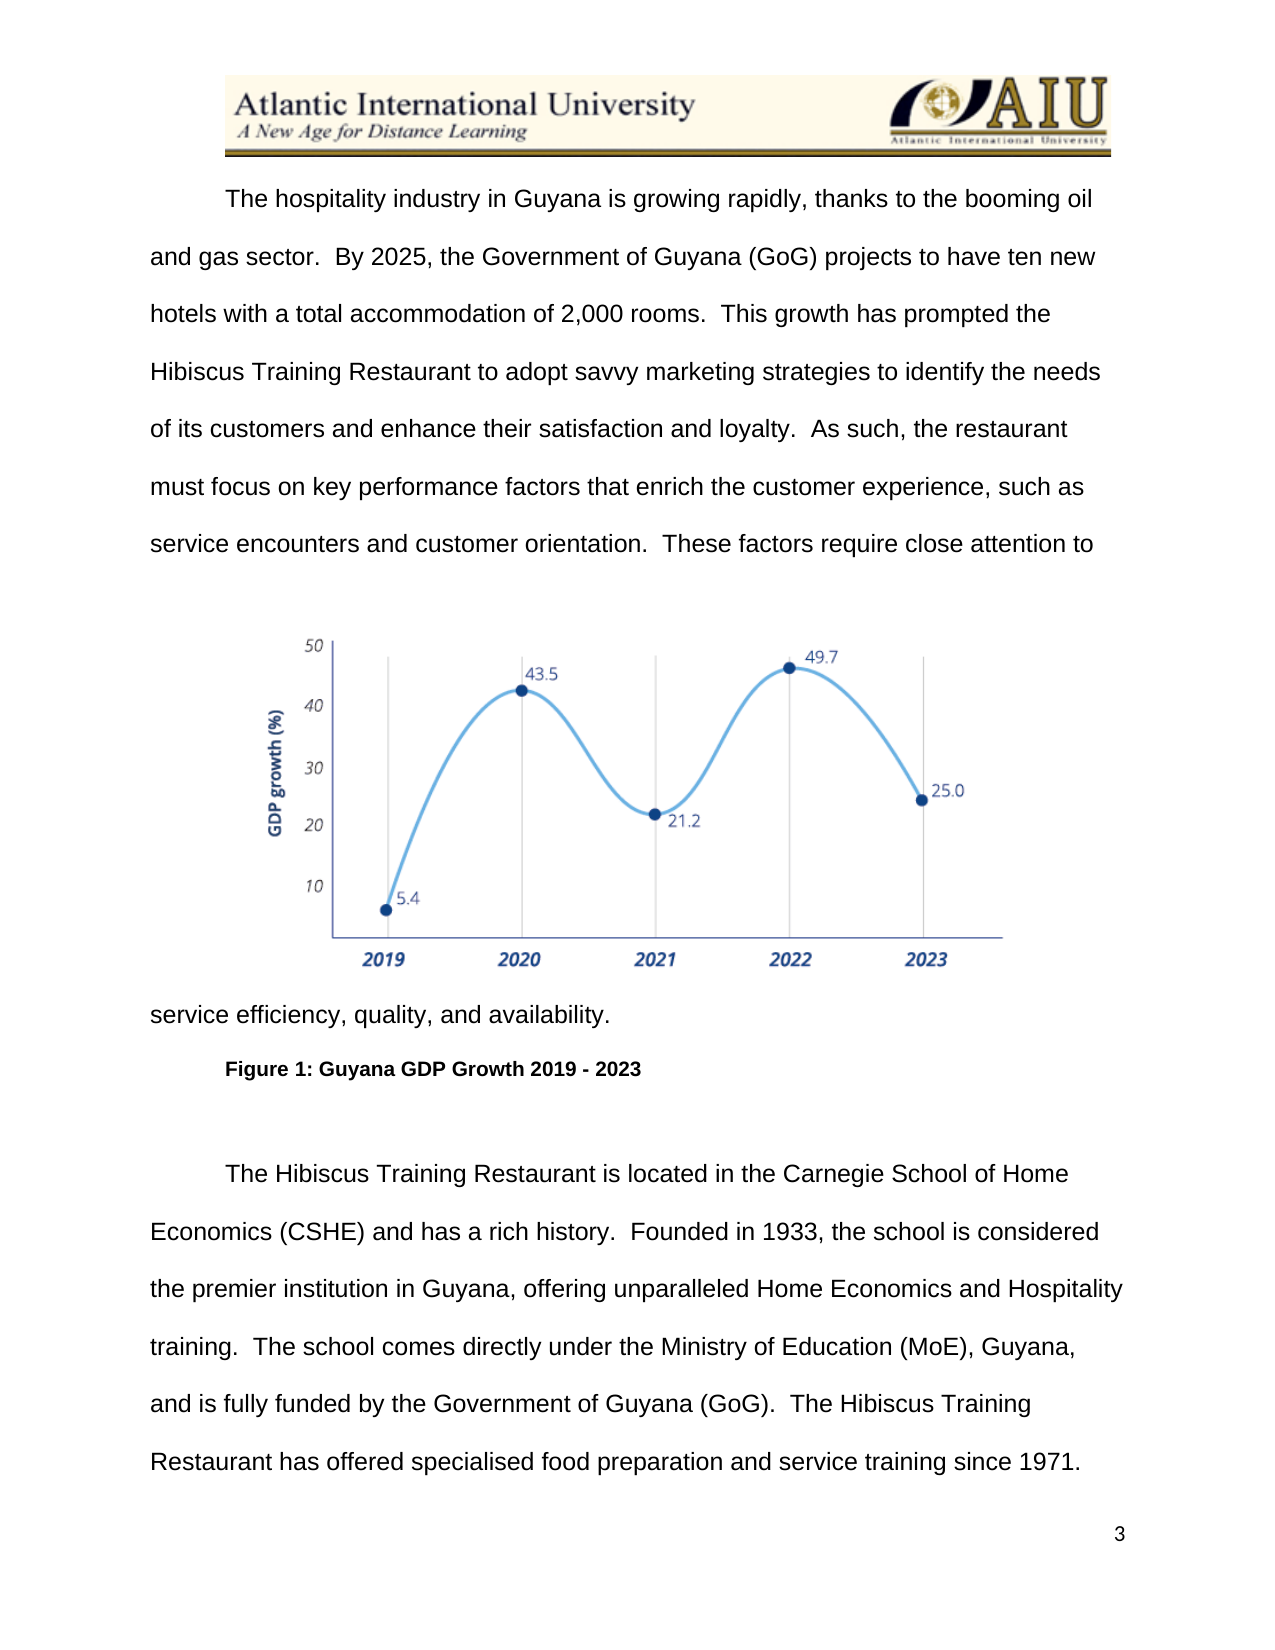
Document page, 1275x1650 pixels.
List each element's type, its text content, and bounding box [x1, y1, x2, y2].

text Figure 1: Guyana GDP Growth 2019 - 2023 [150, 1057, 1125, 1081]
picture [150, 601, 1125, 1000]
picture [225, 75, 1112, 157]
text The hospitality industry in Guyana is growing rapidly, thanks to the booming oil and gas sector. By 2025, the Government of Guyana (GoG) projects to have ten new hotels with a total accommodation of 2,000 rooms. This growth has prompted the Hibiscus Training Restaurant to adopt savvy marketing strategies to identify the needs of its customers and enhance their satisfaction and loyalty. As such, the restaurant must focus on key performance factors that enrich the customer experience, such as service encounters and customer orientation. These factors require close attention to service efficiency, quality, and availability. [150, 184, 1125, 601]
